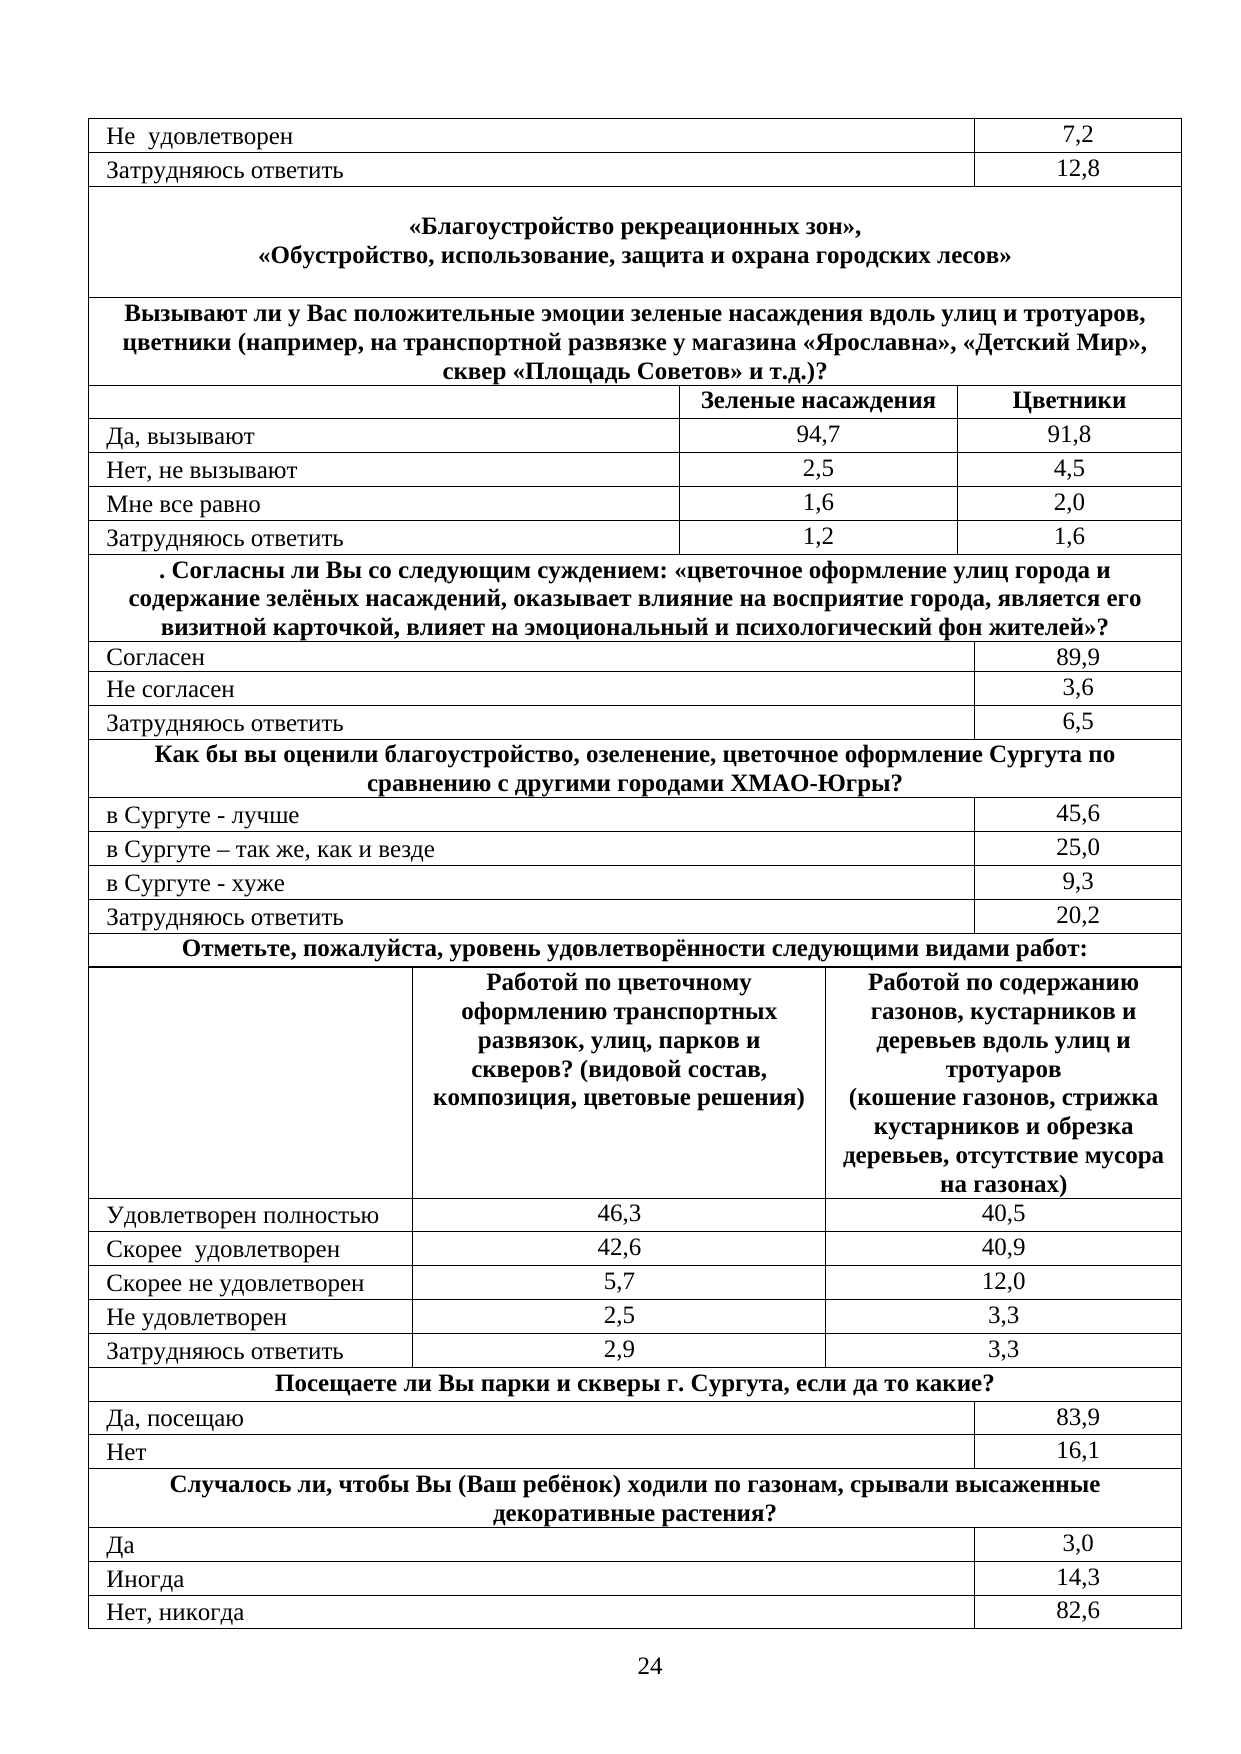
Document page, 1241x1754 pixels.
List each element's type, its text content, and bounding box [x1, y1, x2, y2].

table_cell 6,5 [975, 706, 1181, 738]
table_cell 42,6 [413, 1232, 825, 1265]
table_cell 25,0 [975, 832, 1181, 865]
table_cell Затрудняюсь ответить [89, 153, 974, 186]
table_cell 91,8 [958, 419, 1181, 452]
table_cell 3,3 [826, 1334, 1181, 1367]
table_cell 2,5 [680, 453, 957, 486]
table_cell Затрудняюсь ответить [89, 706, 974, 738]
table_cell 40,5 [826, 1199, 1181, 1231]
table_cell Не согласен [89, 672, 974, 705]
table_cell 5,7 [413, 1266, 825, 1299]
table_cell Скорее не удовлетворен [89, 1266, 412, 1299]
table_cell [89, 968, 412, 1197]
table_cell 1,6 [958, 521, 1181, 554]
table_cell Затрудняюсь ответить [89, 900, 974, 932]
table_cell Да, вызывают [89, 419, 679, 452]
table_cell Цветники [958, 386, 1181, 418]
table_cell в Сургуте – так же, как и везде [89, 832, 974, 865]
table_cell 2,0 [958, 487, 1181, 520]
table_cell 3,6 [975, 672, 1181, 705]
table_cell Затрудняюсь ответить [89, 521, 679, 554]
table_cell 9,3 [975, 866, 1181, 899]
table_cell 4,5 [958, 453, 1181, 486]
table_cell 20,2 [975, 900, 1181, 932]
table_cell «Благоустройство рекреационных зон», «Обустройство, использование, защита и охрана городских лесов» [89, 187, 1181, 297]
table_cell 46,3 [413, 1199, 825, 1231]
table_cell Зеленые насаждения [680, 386, 957, 418]
table_cell 1,6 [680, 487, 957, 520]
table_cell 12,0 [826, 1266, 1181, 1299]
table_cell 14,3 [975, 1562, 1181, 1594]
table_cell 7,2 [975, 119, 1181, 152]
table_cell Вызывают ли у Вас положительные эмоции зеленые насаждения вдоль улиц и тротуаров, цветники (например, на транспортной развязке у магазина «Ярославна», «Детский Мир», сквер «Площадь Советов» и т.д.)? [89, 298, 1181, 384]
table_cell Отметьте, пожалуйста, уровень удовлетворённости следующими видами работ: [89, 934, 1181, 966]
table_cell 40,9 [826, 1232, 1181, 1265]
table_cell 89,9 [975, 642, 1181, 671]
table_cell Мне все равно [89, 487, 679, 520]
table_cell Да [89, 1528, 974, 1561]
table_cell Нет, не вызывают [89, 453, 679, 486]
table_cell 45,6 [975, 798, 1181, 831]
table_cell 2,5 [413, 1300, 825, 1333]
table_cell в Сургуте - лучше [89, 798, 974, 831]
table_cell 82,6 [975, 1596, 1181, 1628]
table_cell . Согласны ли Вы со следующим суждением: «цветочное оформление улиц города и содержание зелёных насаждений, оказывает влияние на восприятие города, является его визитной карточкой, влияет на эмоциональный и психологический фон жителей»? [89, 555, 1181, 641]
table_cell Не удовлетворен [89, 119, 974, 152]
table_cell 1,2 [680, 521, 957, 554]
table_cell 16,1 [975, 1435, 1181, 1468]
table_cell Посещаете ли Вы парки и скверы г. Сургута, если да то какие? [89, 1368, 1181, 1401]
table_cell Работой по содержанию газонов, кустарников и деревьев вдоль улиц и тротуаров (кошение газонов, стрижка кустарников и обрезка деревьев, отсутствие мусора на газонах) [826, 968, 1181, 1197]
table_cell 12,8 [975, 153, 1181, 186]
table_cell 83,9 [975, 1402, 1181, 1434]
table_cell Нет, никогда [89, 1596, 974, 1628]
table_cell Нет [89, 1435, 974, 1468]
table_cell 2,9 [413, 1334, 825, 1367]
table_cell Скорее удовлетворен [89, 1232, 412, 1265]
table_cell Согласен [89, 642, 974, 671]
table_cell Работой по цветочному оформлению транспортных развязок, улиц, парков и скверов? (видовой состав, композиция, цветовые решения) [413, 968, 825, 1197]
table_cell Да, посещаю [89, 1402, 974, 1434]
table_cell Случалось ли, чтобы Вы (Ваш ребёнок) ходили по газонам, срывали высаженные декоративные растения? [89, 1469, 1181, 1527]
table_cell 3,3 [826, 1300, 1181, 1333]
table_cell 3,0 [975, 1528, 1181, 1561]
table_cell [89, 386, 679, 418]
table_cell 94,7 [680, 419, 957, 452]
table_cell Иногда [89, 1562, 974, 1594]
table_cell в Сургуте - хуже [89, 866, 974, 899]
table_cell Не удовлетворен [89, 1300, 412, 1333]
table_cell Удовлетворен полностью [89, 1199, 412, 1231]
table_cell Как бы вы оценили благоустройство, озеленение, цветочное оформление Сургута по сравнению с другими городами ХМАО-Югры? [89, 740, 1181, 797]
table_cell Затрудняюсь ответить [89, 1334, 412, 1367]
